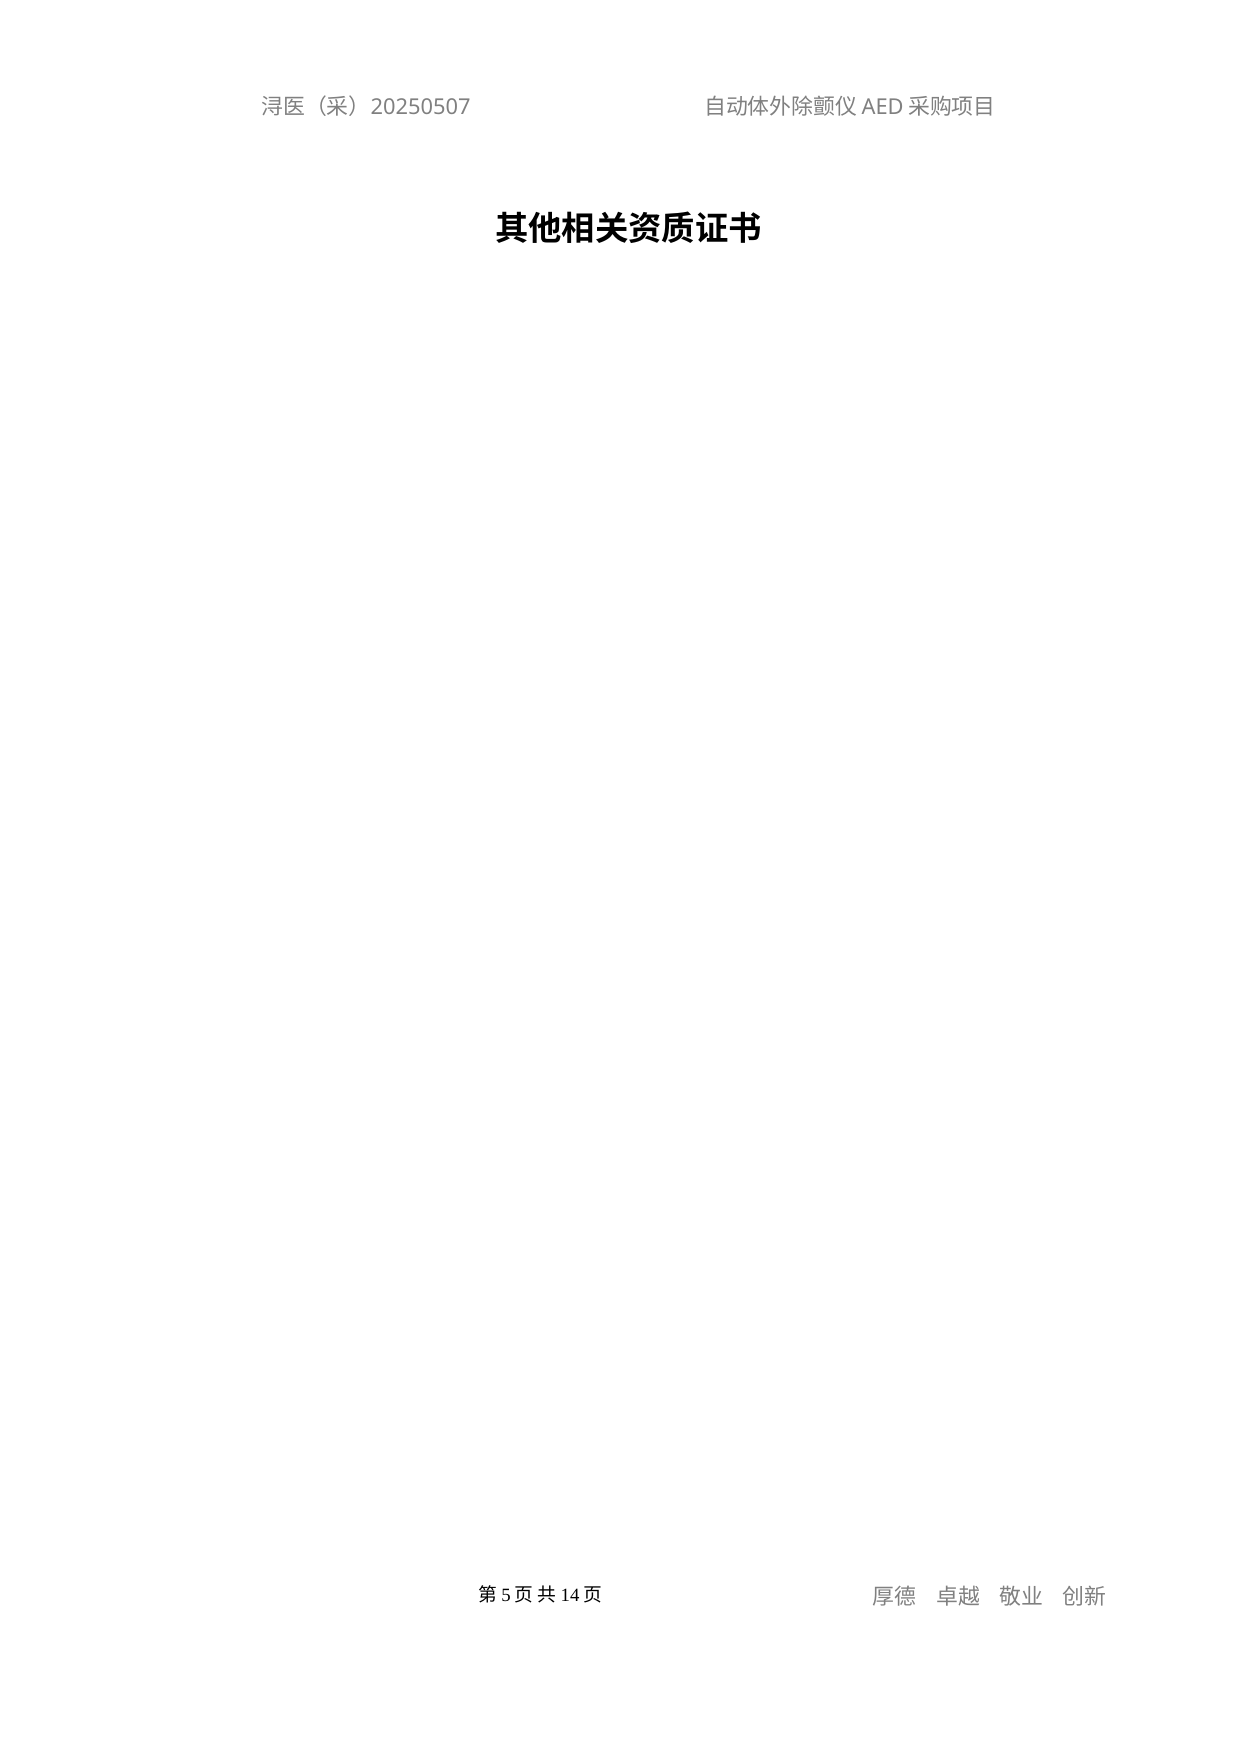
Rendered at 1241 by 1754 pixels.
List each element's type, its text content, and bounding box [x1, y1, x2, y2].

subtitle 其他相关资质证书 [150, 193, 1106, 258]
